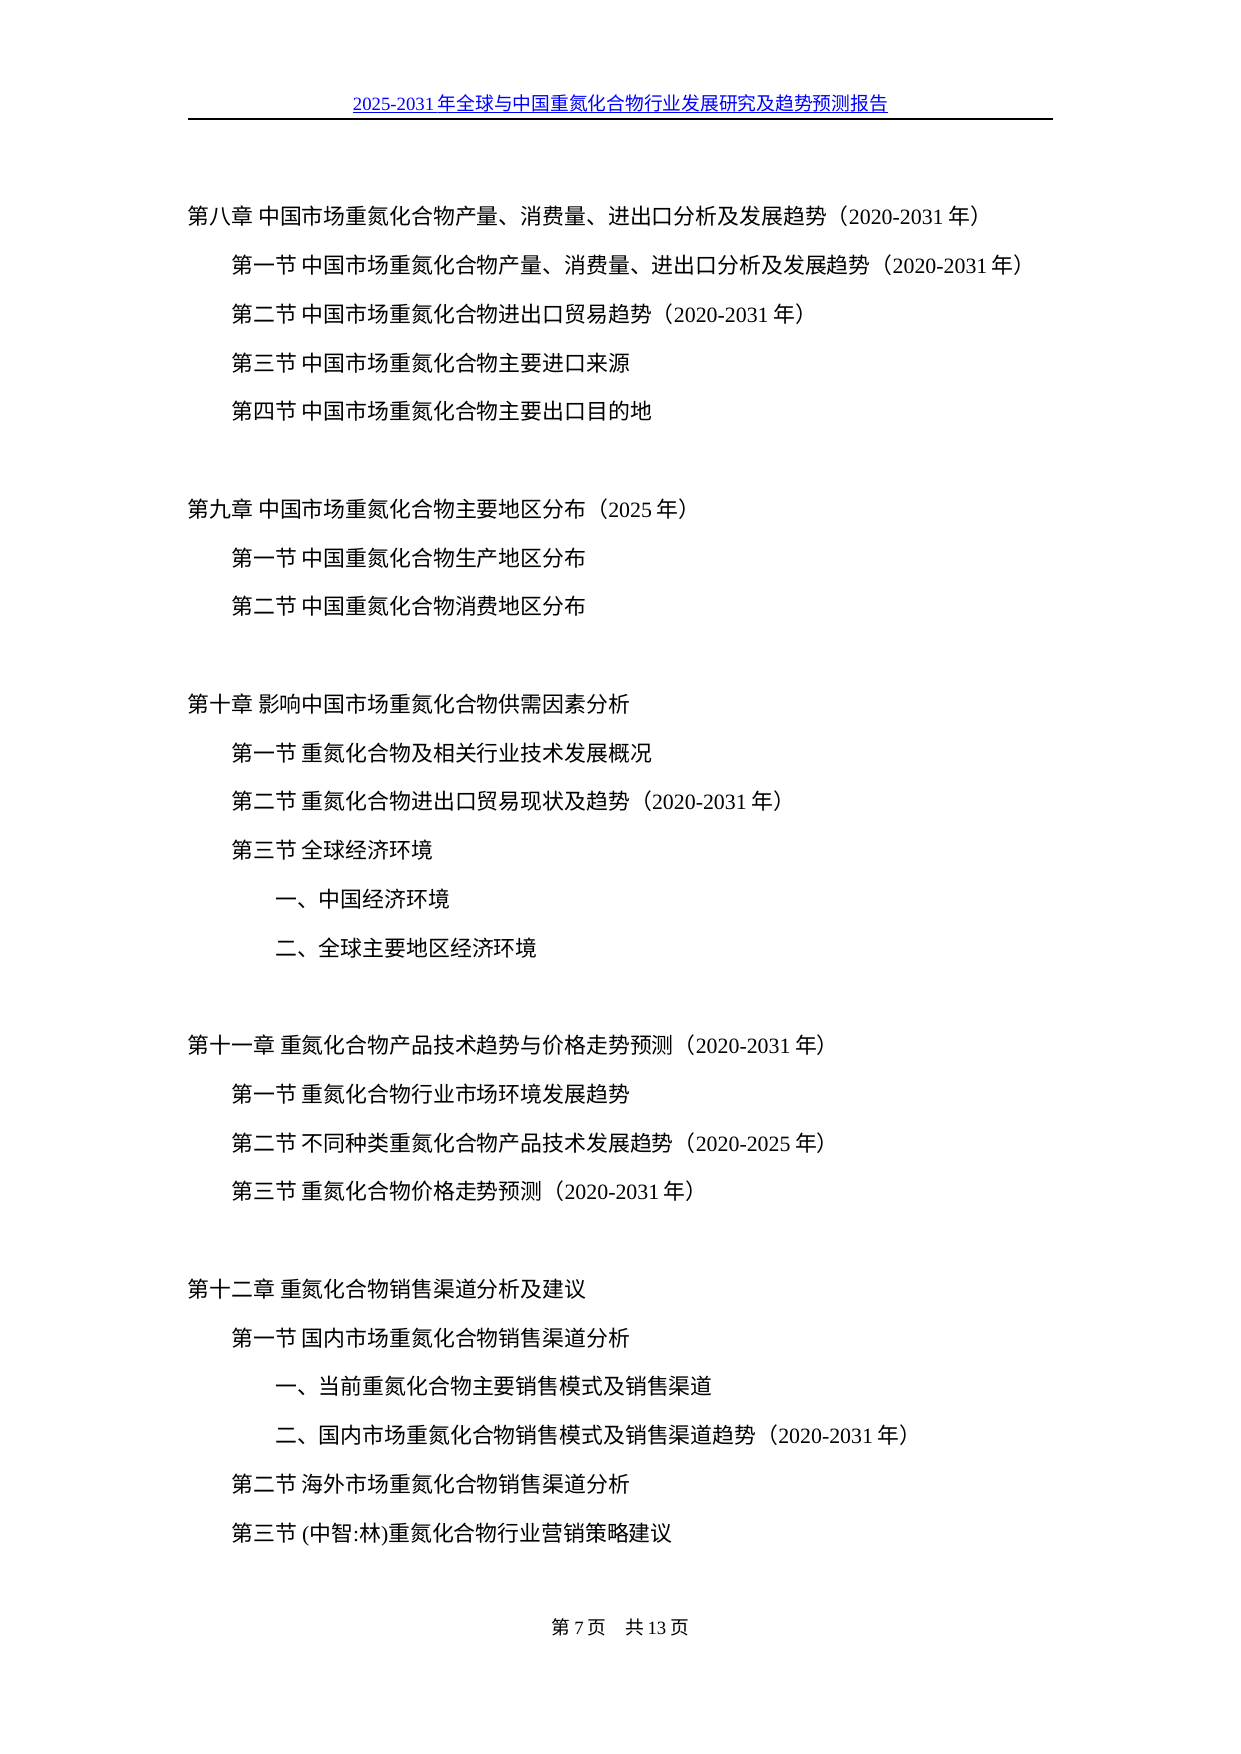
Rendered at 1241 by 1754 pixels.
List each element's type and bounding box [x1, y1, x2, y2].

text [187, 150, 1053, 1548]
